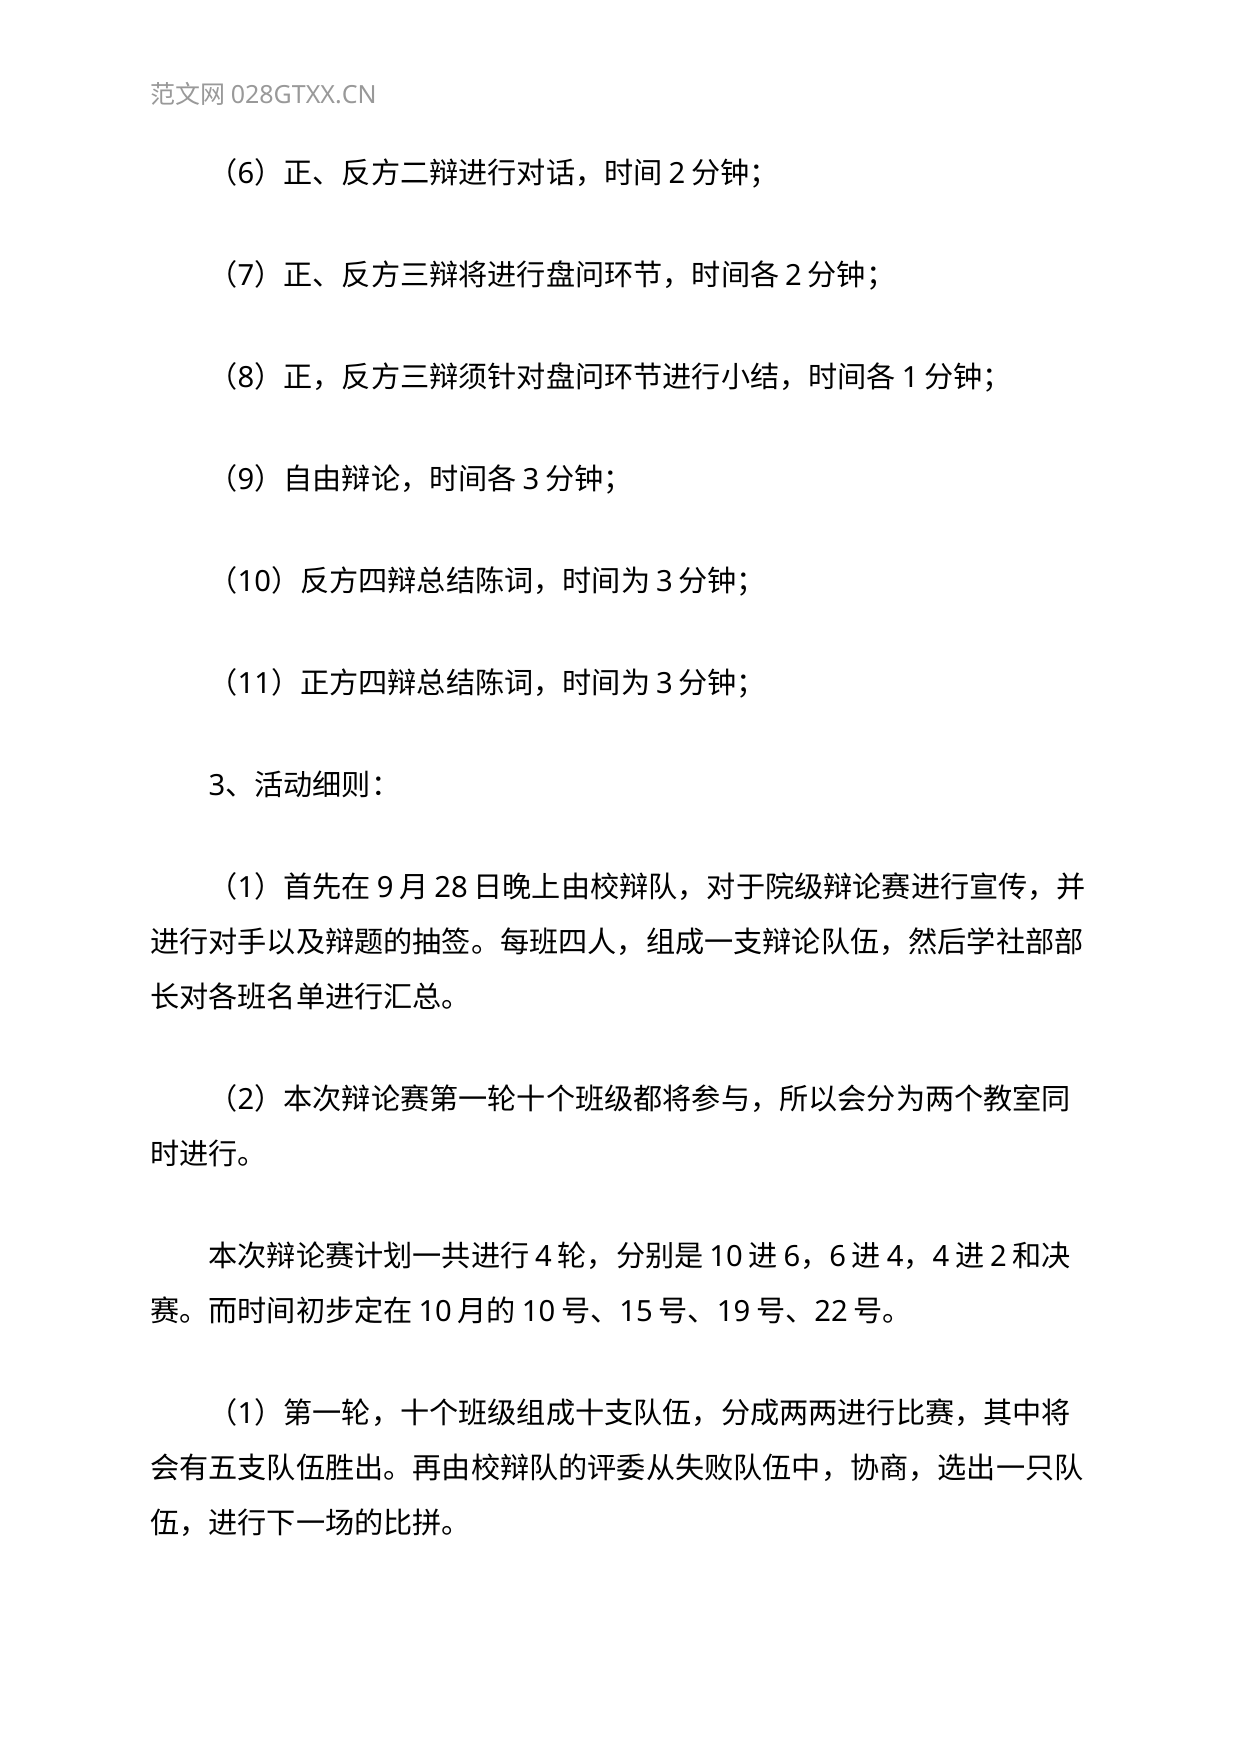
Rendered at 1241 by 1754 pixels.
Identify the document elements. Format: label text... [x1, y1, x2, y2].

text 3、活动细则： [150, 762, 1090, 804]
text （8）正，反方三辩须针对盘问环节进行小结，时间各1分钟； [150, 354, 1090, 396]
text （1）首先在9月28日晚上由校辩队，对于院级辩论赛进行宣传，并进行对手以及辩题的抽签。每班四人，组成一支辩论队伍，然后学社部部长对各班名单进行汇总。 [150, 864, 1090, 1016]
text （11）正方四辩总结陈词，时间为3分钟； [150, 660, 1090, 702]
text （9）自由辩论，时间各3分钟； [150, 456, 1090, 498]
text （7）正、反方三辩将进行盘问环节，时间各2分钟； [150, 252, 1090, 294]
text 本次辩论赛计划一共进行4轮，分别是10进6，6进4，4进2和决赛。而时间初步定在10月的10号、15号、19号、22号。 [150, 1232, 1090, 1330]
text （10）反方四辩总结陈词，时间为3分钟； [150, 558, 1090, 600]
text （1）第一轮，十个班级组成十支队伍，分成两两进行比赛，其中将会有五支队伍胜出。再由校辩队的评委从失败队伍中，协商，选出一只队伍，进行下一场的比拼。 [150, 1389, 1090, 1541]
text （6）正、反方二辩进行对话，时间2分钟； [150, 150, 1090, 192]
text （2）本次辩论赛第一轮十个班级都将参与，所以会分为两个教室同时进行。 [150, 1076, 1090, 1173]
